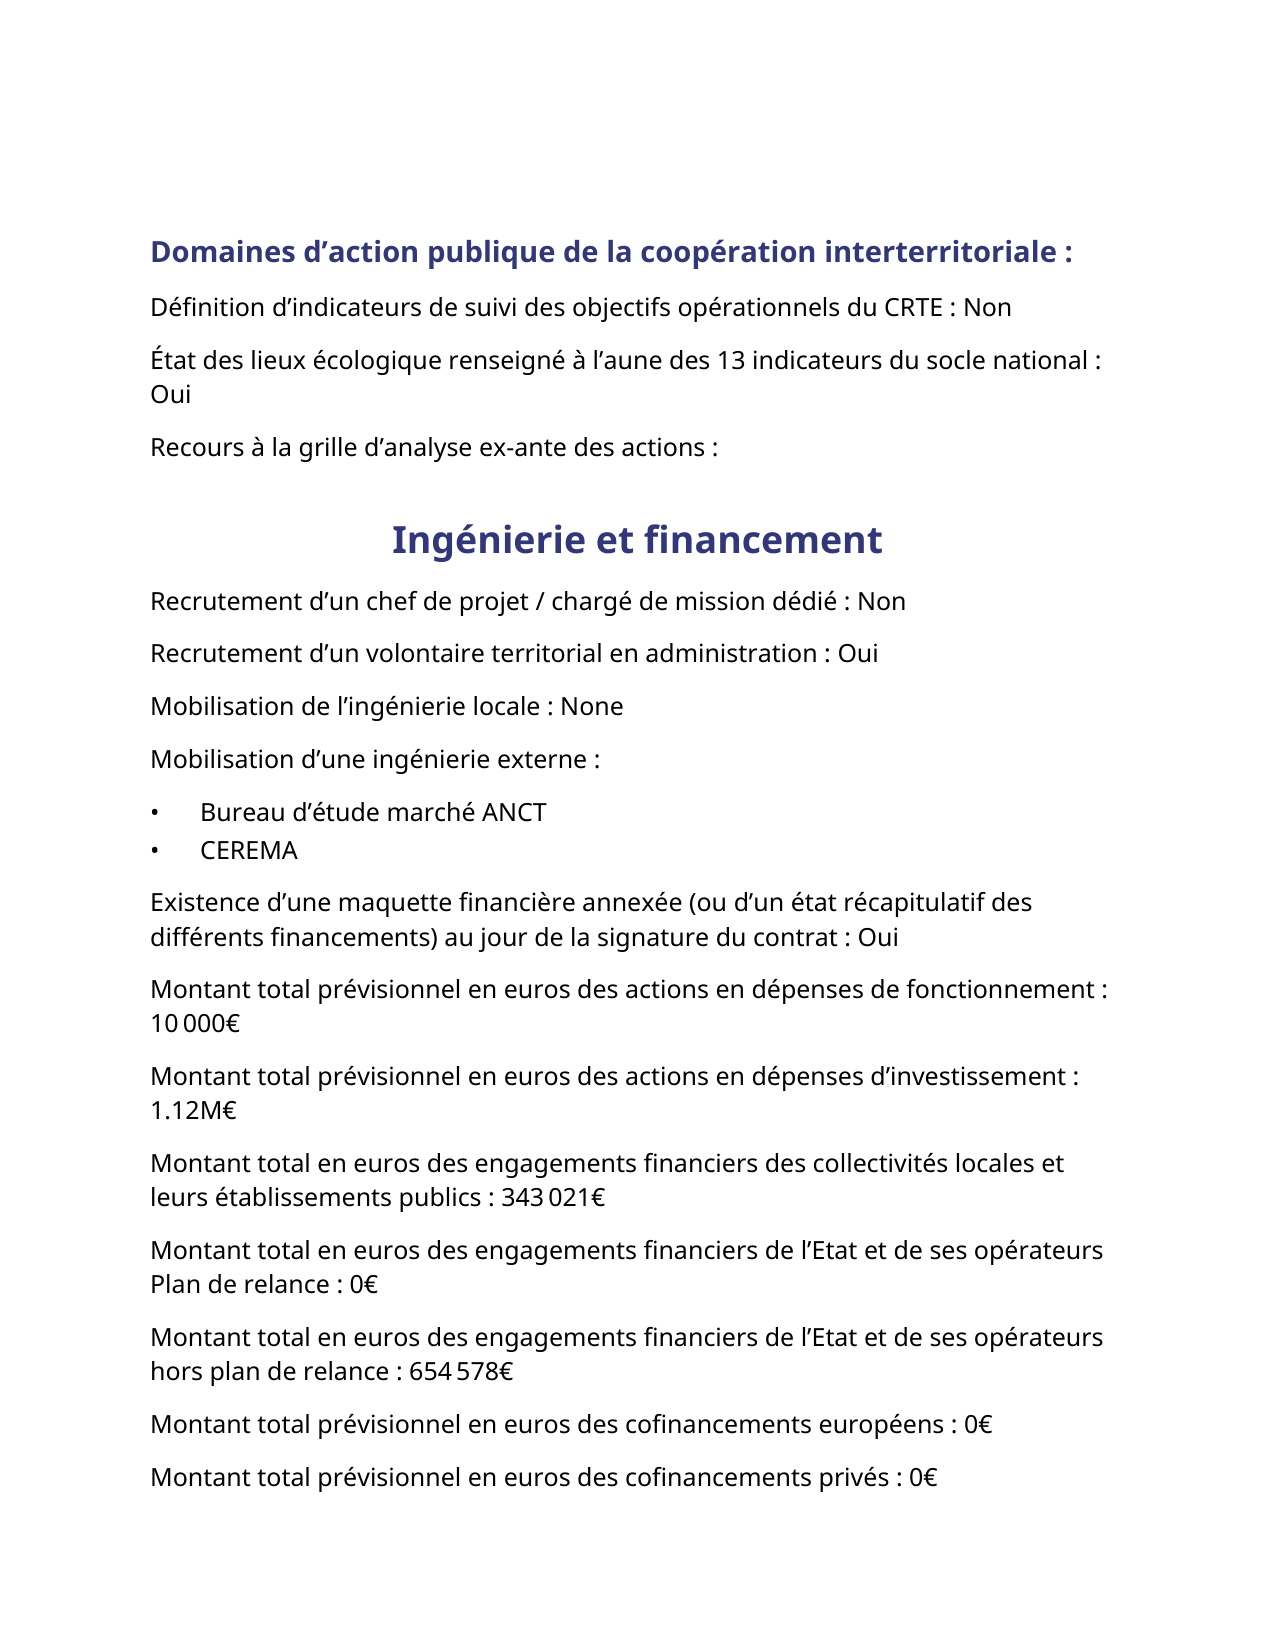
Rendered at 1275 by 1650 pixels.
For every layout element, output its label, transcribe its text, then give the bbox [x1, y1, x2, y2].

text Mobilisation de l’ingénierie locale : None [150, 689, 1125, 723]
text État des lieux écologique renseigné à l’aune des 13 indicateurs du socle national : Oui [150, 342, 1125, 411]
text Recrutement d’un chef de projet / chargé de mission dédié : Non [150, 583, 1125, 617]
text Montant total en euros des engagements financiers des collectivités locales et leurs établissements publics : 343 021€ [150, 1146, 1125, 1214]
subtitle Ingénierie et financement [150, 513, 1125, 564]
text Définition d’indicateurs de suivi des objectifs opérationnels du CRTE : Non [150, 290, 1125, 324]
text Montant total prévisionnel en euros des actions en dépenses de fonctionnement : 10 000€ [150, 972, 1125, 1040]
text Recrutement d’un volontaire territorial en administration : Oui [150, 636, 1125, 670]
text Montant total en euros des engagements financiers de l’Etat et de ses opérateurs Plan de relance : 0€ [150, 1233, 1125, 1301]
text Montant total en euros des engagements financiers de l’Etat et de ses opérateurs hors plan de relance : 654 578€ [150, 1319, 1125, 1388]
list CEREMA [150, 832, 1125, 866]
text Mobilisation d’une ingénierie externe : [150, 742, 1125, 776]
subtitle Domaines d’action publique de la coopération interterritoriale : [150, 231, 1125, 271]
text Montant total prévisionnel en euros des cofinancements européens : 0€ [150, 1406, 1125, 1440]
text Montant total prévisionnel en euros des actions en dépenses d’investissement : 1.12M€ [150, 1059, 1125, 1127]
text Existence d’une maquette financière annexée (ou d’un état récapitulatif des différents financements) au jour de la signature du contrat : Oui [150, 885, 1125, 953]
text Recours à la grille d’analyse ex-ante des actions : [150, 429, 1125, 463]
text Montant total prévisionnel en euros des cofinancements privés : 0€ [150, 1459, 1125, 1493]
list Bureau d’étude marché ANCT [150, 794, 1125, 828]
